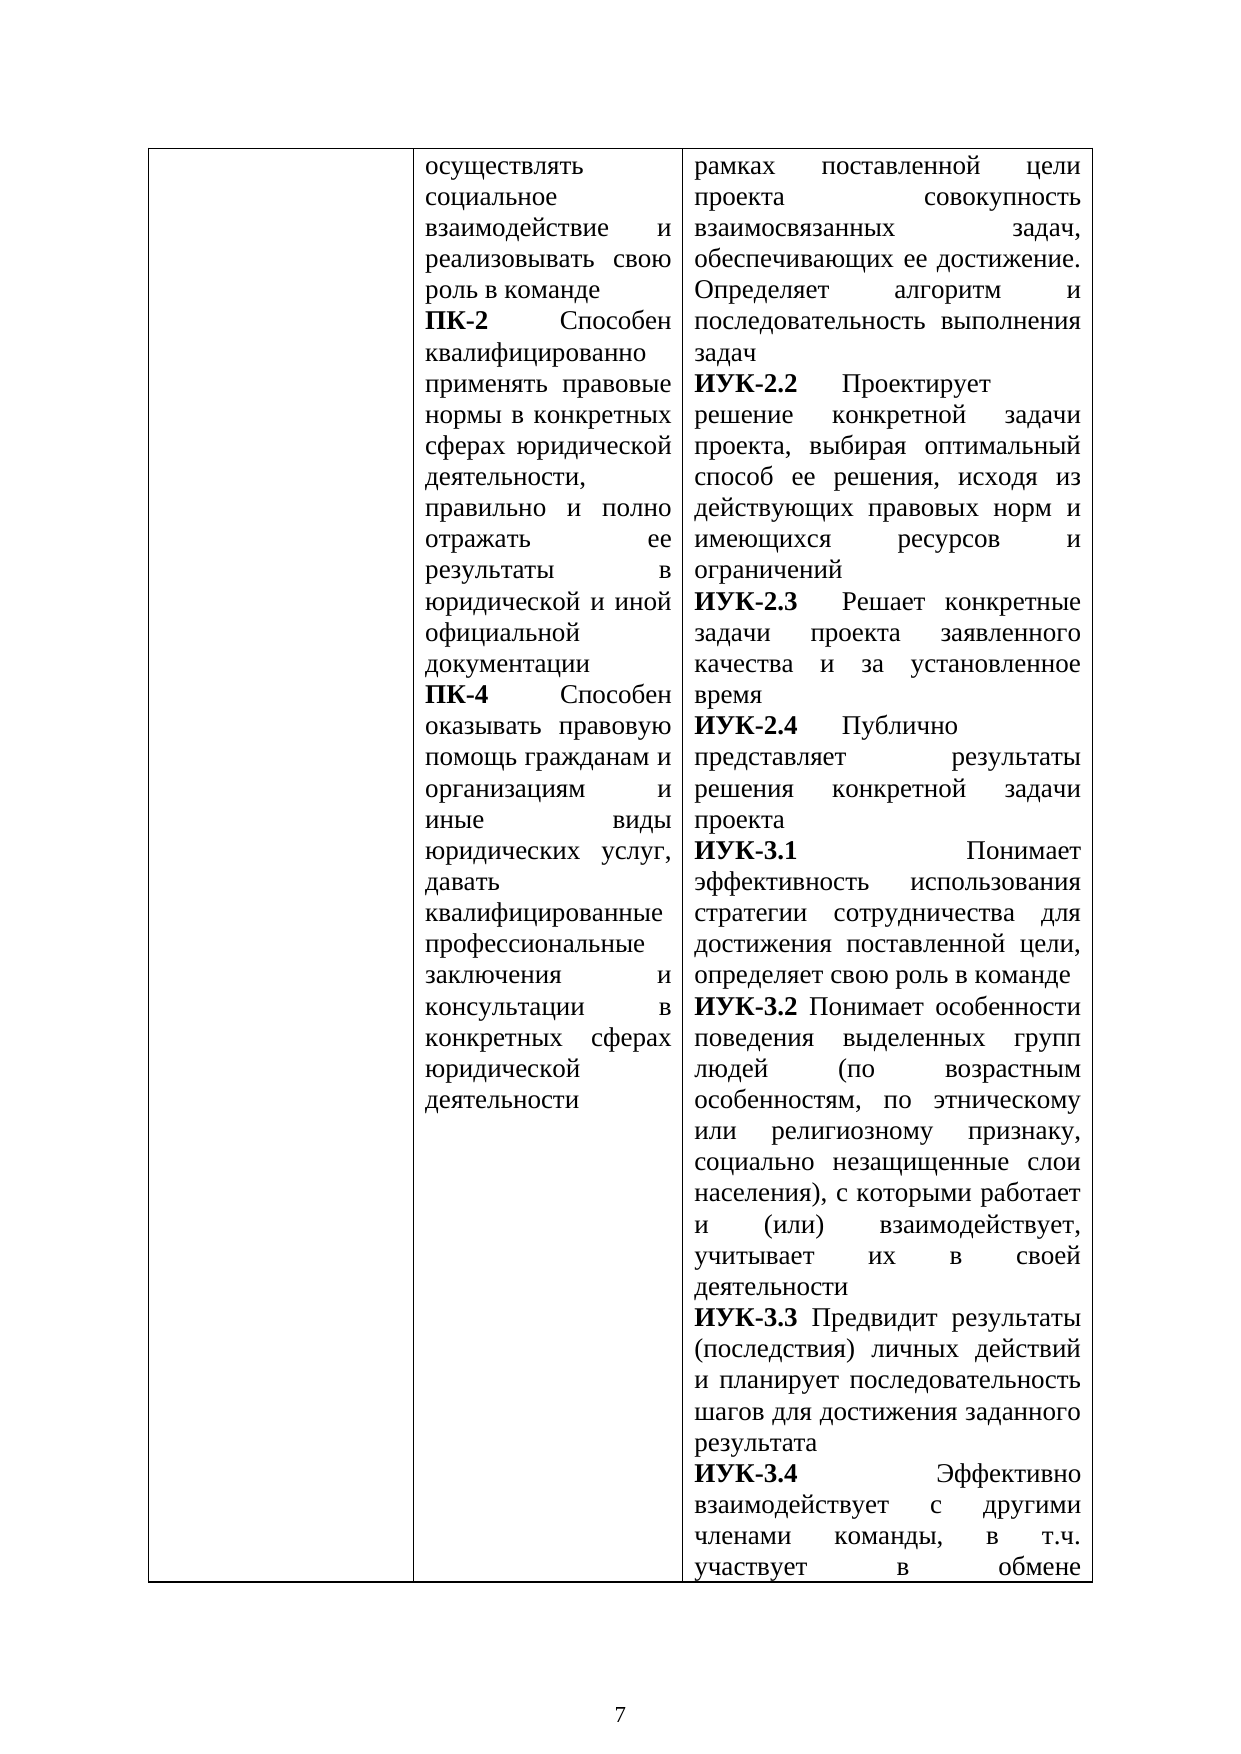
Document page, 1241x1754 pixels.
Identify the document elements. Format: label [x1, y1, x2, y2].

table_cell [414, 149, 682, 1581]
table_cell [149, 149, 413, 1581]
table_cell [683, 149, 1092, 1581]
